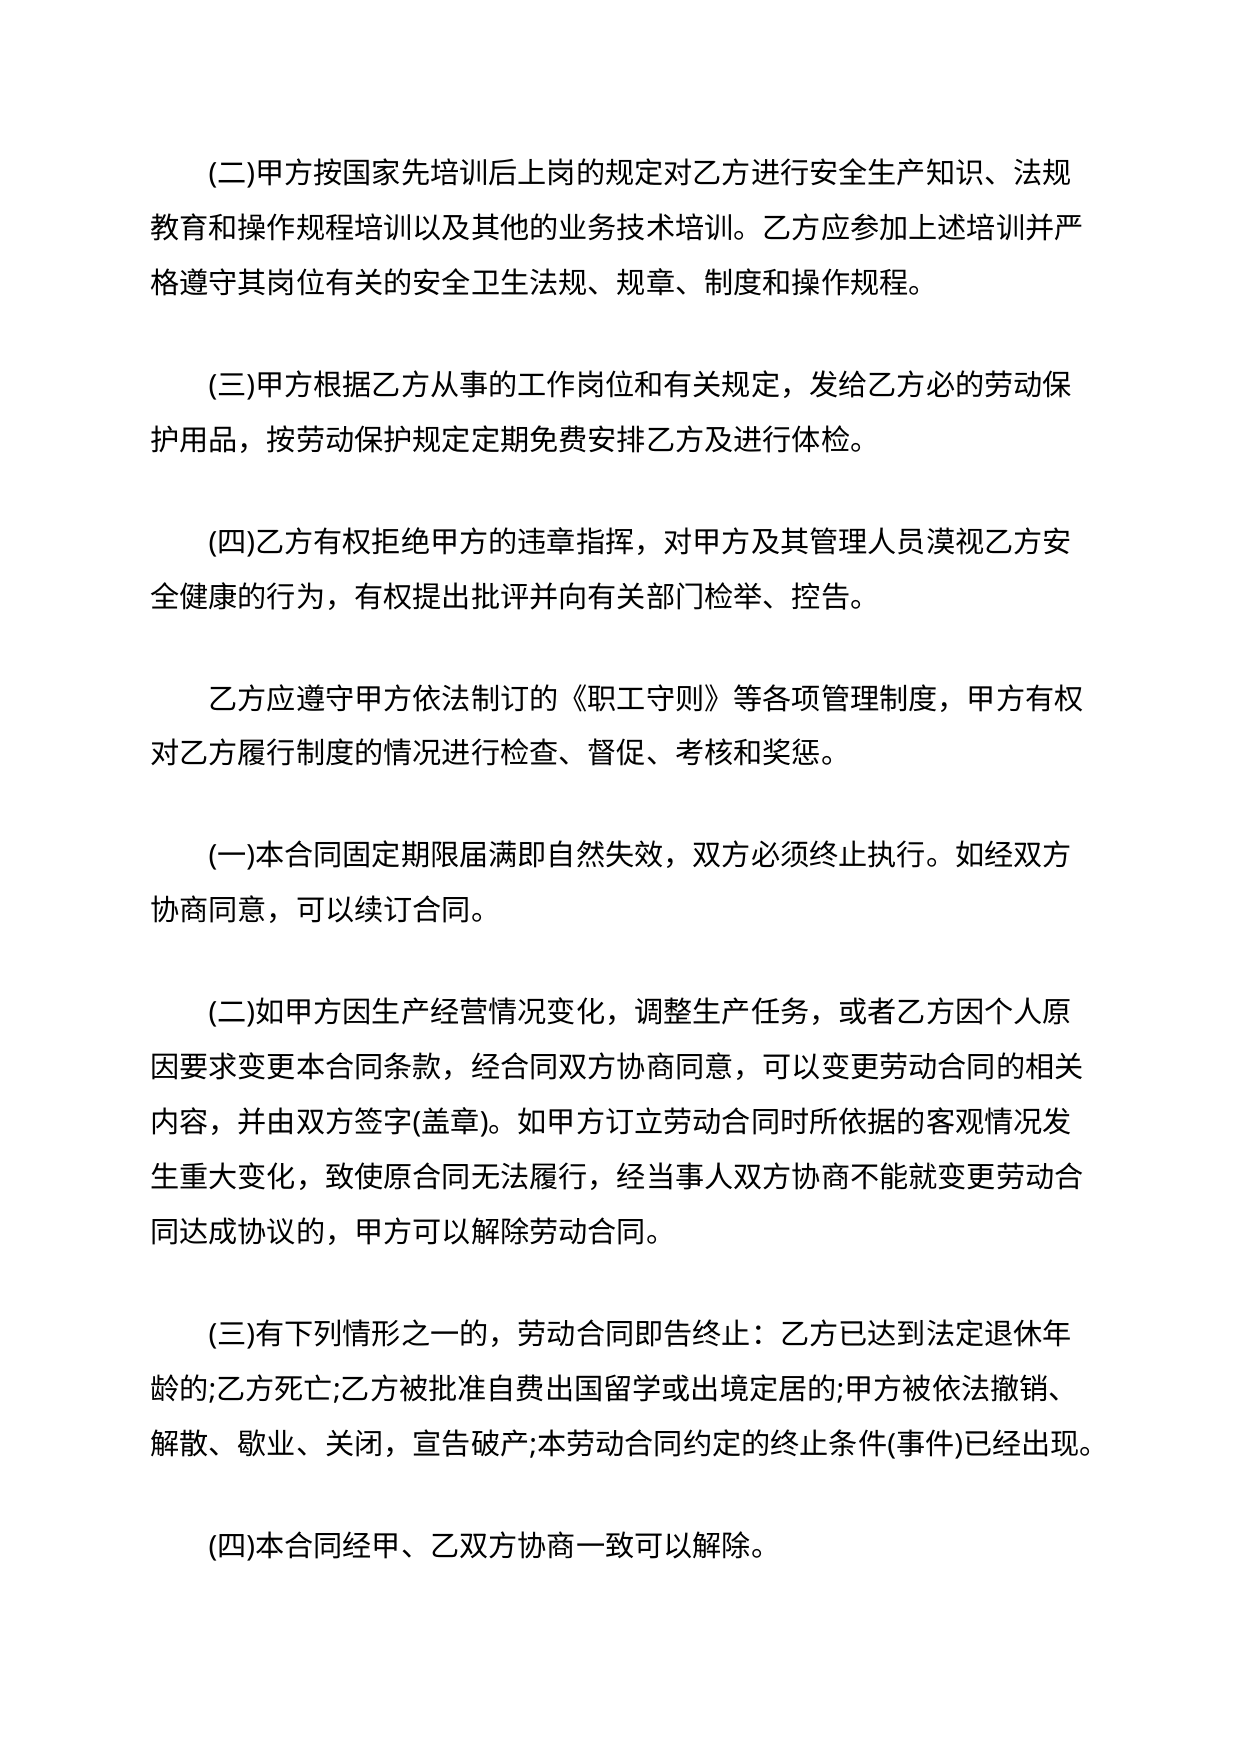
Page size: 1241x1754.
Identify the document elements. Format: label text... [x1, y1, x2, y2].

text (二)甲方按国家先培训后上岗的规定对乙方进行安全生产知识、法规教育和操作规程培训以及其他的业务技术培训。乙方应参加上述培训并严格遵守其岗位有关的安全卫生法规、规章、制度和操作规程。 [150, 150, 1090, 302]
text (四)乙方有权拒绝甲方的违章指挥，对甲方及其管理人员漠视乙方安全健康的行为，有权提出批评并向有关部门检举、控告。 [150, 518, 1090, 616]
text (一)本合同固定期限届满即自然失效，双方必须终止执行。如经双方协商同意，可以续订合同。 [150, 832, 1090, 929]
text (三)有下列情形之一的，劳动合同即告终止：乙方已达到法定退休年龄的;乙方死亡;乙方被批准自费出国留学或出境定居的;甲方被依法撤销、解散、歇业、关闭，宣告破产;本劳动合同约定的终止条件(事件)已经出现。 [150, 1310, 1090, 1463]
text (三)甲方根据乙方从事的工作岗位和有关规定，发给乙方必的劳动保护用品，按劳动保护规定定期免费安排乙方及进行体检。 [150, 362, 1090, 459]
text 乙方应遵守甲方依法制订的《职工守则》等各项管理制度，甲方有权对乙方履行制度的情况进行检查、督促、考核和奖惩。 [150, 675, 1090, 772]
text (二)如甲方因生产经营情况变化，调整生产任务，或者乙方因个人原因要求变更本合同条款，经合同双方协商同意，可以变更劳动合同的相关内容，并由双方签字(盖章)。如甲方订立劳动合同时所依据的客观情况发生重大变化，致使原合同无法履行，经当事人双方协商不能就变更劳动合同达成协议的，甲方可以解除劳动合同。 [150, 989, 1090, 1251]
text (四)本合同经甲、乙双方协商一致可以解除。 [150, 1522, 1090, 1564]
